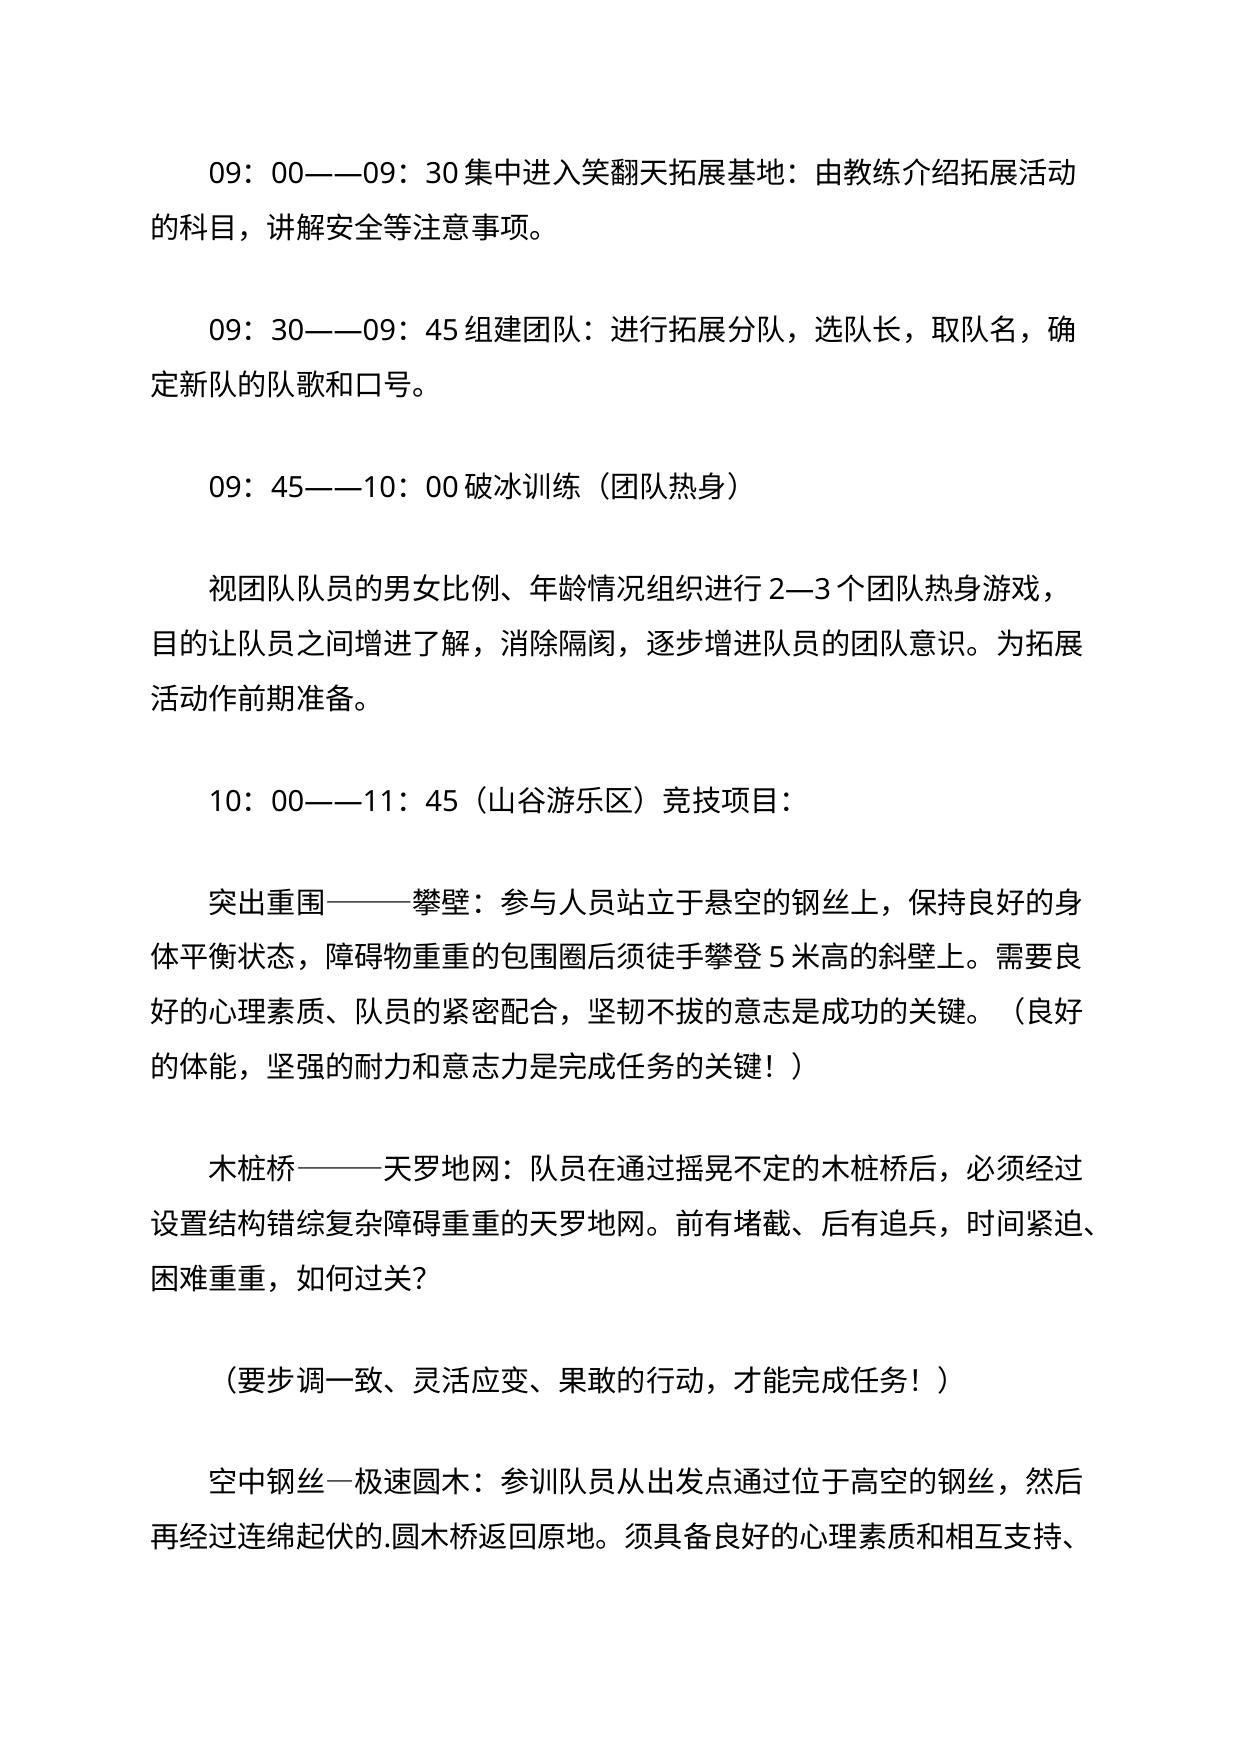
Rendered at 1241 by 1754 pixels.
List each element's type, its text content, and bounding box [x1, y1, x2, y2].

text 突出重围———攀壁：参与人员站立于悬空的钢丝上，保持良好的身体平衡状态，障碍物重重的包围圈后须徒手攀登5米高的斜壁上。需要良好的心理素质、队员的紧密配合，坚韧不拔的意志是成功的关键。（良好的体能，坚强的耐力和意志力是完成任务的关键！） [150, 879, 1090, 1086]
text （要步调一致、灵活应变、果敢的行动，才能完成任务！） [150, 1357, 1090, 1399]
text 10：00——11：45（山谷游乐区）竞技项目： [150, 777, 1090, 819]
text 09：45——10：00破冰训练（团队热身） [150, 463, 1090, 506]
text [150, 1459, 1090, 1556]
text 木桩桥———天罗地网：队员在通过摇晃不定的木桩桥后，必须经过设置结构错综复杂障碍重重的天罗地网。前有堵截、后有追兵，时间紧迫、困难重重，如何过关？ [150, 1146, 1090, 1298]
text 09：00——09：30集中进入笑翻天拓展基地：由教练介绍拓展活动的科目，讲解安全等注意事项。 [150, 150, 1090, 247]
text 视团队队员的男女比例、年龄情况组织进行2—3个团队热身游戏，目的让队员之间增进了解，消除隔阂，逐步增进队员的团队意识。为拓展活动作前期准备。 [150, 566, 1090, 718]
text 09：30——09：45组建团队：进行拓展分队，选队长，取队名，确定新队的队歌和口号。 [150, 307, 1090, 404]
